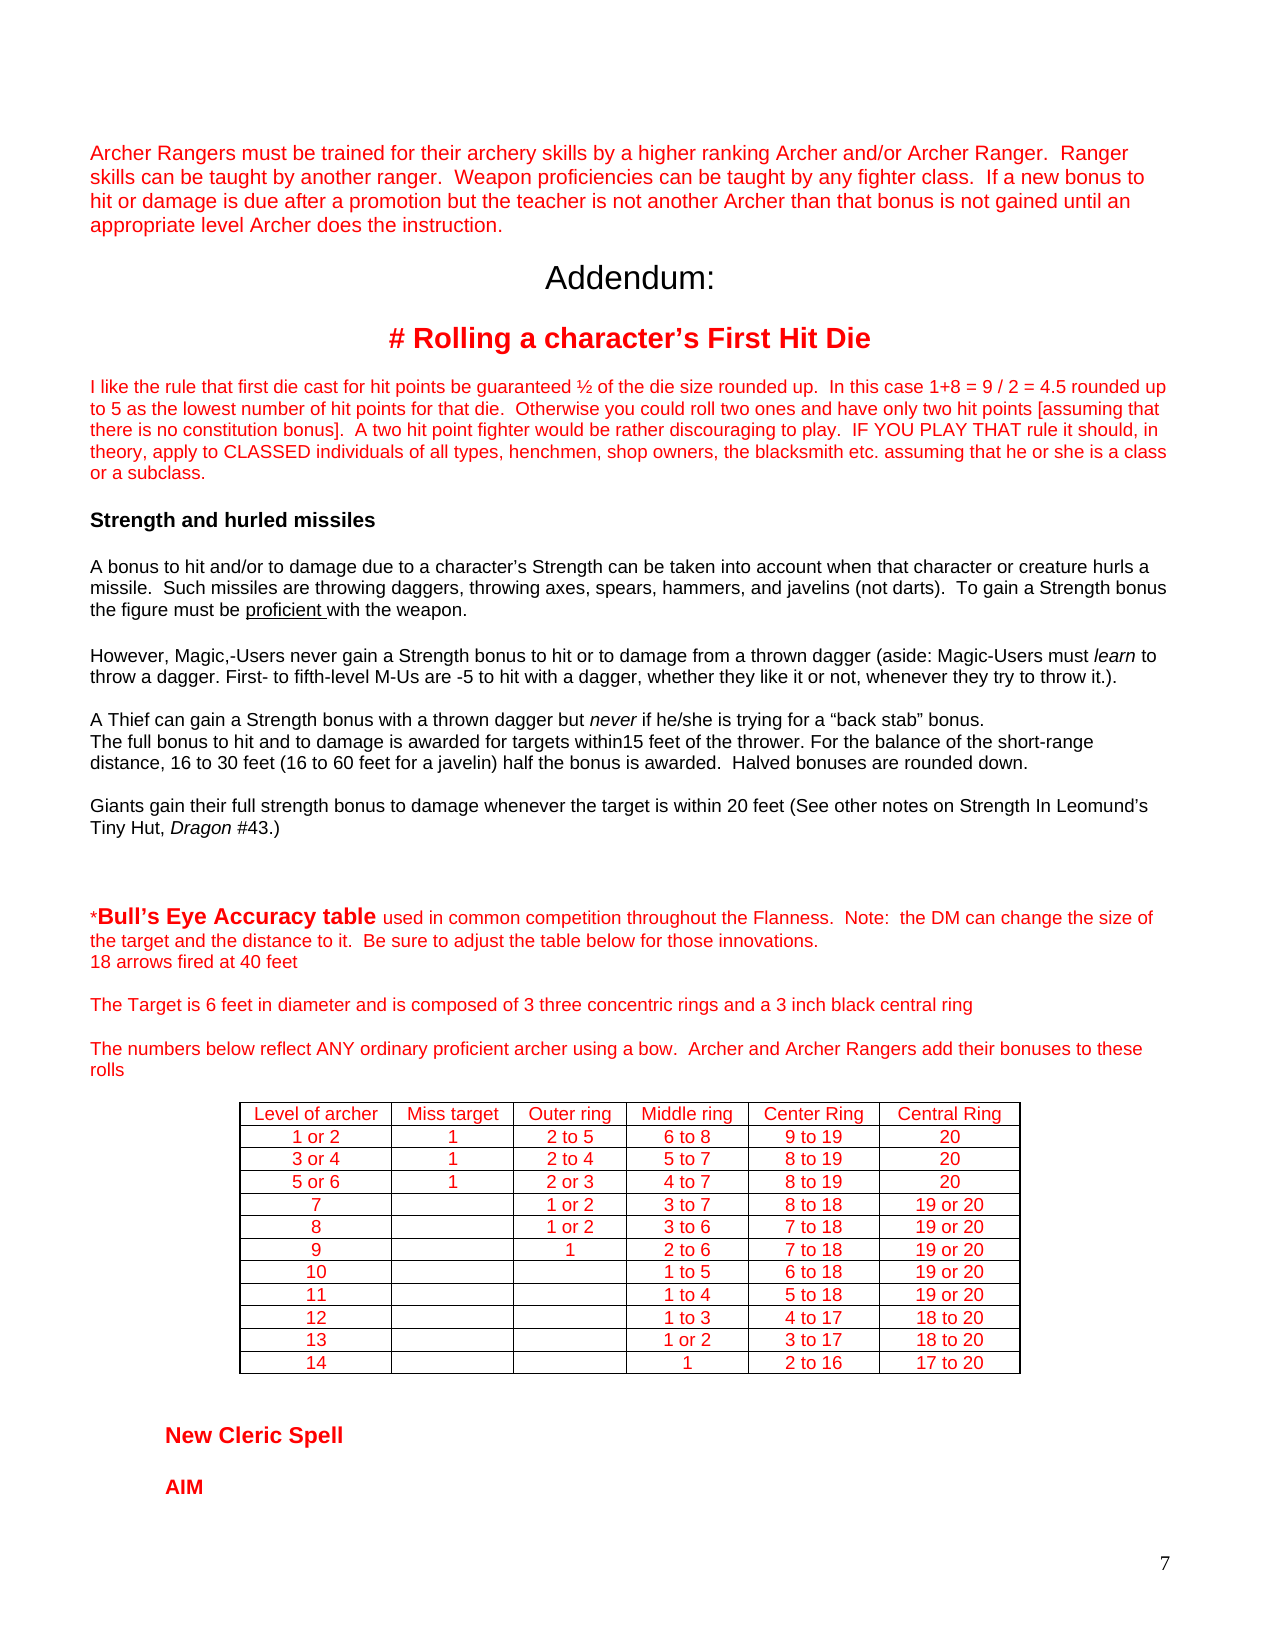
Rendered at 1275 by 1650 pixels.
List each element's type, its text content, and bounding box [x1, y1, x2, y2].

table_cell 19 or 20 [880, 1194, 1019, 1215]
table_header Center Ring [749, 1103, 879, 1124]
table_cell 1 or 2 [241, 1126, 391, 1147]
table_cell 1 [514, 1239, 626, 1260]
table_cell 5 or 6 [241, 1171, 391, 1192]
text Giants gain their full strength bonus to damage whenever the target is within 20 feet (See other notes on Strength In Leomund’s Tiny Hut, Dragon #43.) [90, 795, 1170, 838]
text A Thief can gain a Strength bonus with a thrown dagger but never if he/she is trying for a “back stab” bonus. [90, 709, 1170, 731]
table_cell 1 [392, 1171, 513, 1192]
table_cell 5 to 7 [627, 1148, 748, 1170]
table_header Miss target [392, 1103, 513, 1124]
table_cell [514, 1306, 626, 1328]
table_header Outer ring [514, 1103, 626, 1124]
table_cell 17 to 20 [880, 1352, 1019, 1373]
table_cell 3 to 17 [749, 1329, 879, 1351]
table_cell 6 to 8 [627, 1126, 748, 1147]
table_cell [392, 1284, 513, 1305]
table_cell 2 to 6 [627, 1239, 748, 1260]
table_cell 3 to 7 [627, 1194, 748, 1215]
text However, Magic,-Users never gain a Strength bonus to hit or to damage from a thrown dagger (aside: Magic-Users must learn to throw a dagger. First- to fifth-level M-Us are -5 to hit with a dagger, whether they like it or not, whenever they try to throw it.). [90, 644, 1170, 687]
table_cell 19 or 20 [880, 1261, 1019, 1283]
table_cell 2 or 3 [514, 1171, 626, 1192]
table_cell 8 to 19 [749, 1171, 879, 1192]
table_cell 11 [241, 1284, 391, 1305]
table_cell 19 or 20 [880, 1216, 1019, 1238]
text Addendum: [90, 258, 1170, 297]
table_cell 19 or 20 [880, 1284, 1019, 1305]
text Strength and hurled missiles [90, 508, 1170, 532]
table_cell [392, 1306, 513, 1328]
table_header Level of archer [241, 1103, 391, 1124]
table_cell 2 to 5 [514, 1126, 626, 1147]
table_cell [514, 1329, 626, 1351]
table_cell 1 [392, 1148, 513, 1170]
table_cell [514, 1261, 626, 1283]
table_cell 7 to 18 [749, 1216, 879, 1238]
table_cell 14 [241, 1352, 391, 1373]
text Archer Rangers must be trained for their archery skills by a higher ranking Archer and/or Archer Ranger. Ranger skills can be taught by another ranger. Weapon proficiencies can be taught by any fighter class. If a new bonus to hit or damage is due after a promotion but the teacher is not another Archer than that bonus is not gained until an appropriate level Archer does the instruction. [90, 141, 1170, 237]
table_cell 4 to 7 [627, 1171, 748, 1192]
table_cell [392, 1239, 513, 1260]
table_cell 13 [241, 1329, 391, 1351]
text 18 arrows fired at 40 feet [90, 951, 1170, 973]
text # Rolling a character’s First Hit Die [90, 321, 1170, 354]
text The numbers below reflect ANY ordinary proficient archer using a bow. Archer and Archer Rangers add their bonuses to these rolls [90, 1037, 1170, 1080]
table_cell 9 to 19 [749, 1126, 879, 1147]
table_cell 20 [880, 1148, 1019, 1170]
table_cell 9 [241, 1239, 391, 1260]
table_cell 20 [880, 1126, 1019, 1147]
table_cell [392, 1261, 513, 1283]
table_cell 3 to 6 [627, 1216, 748, 1238]
table_cell 6 to 18 [749, 1261, 879, 1283]
table_cell 3 or 4 [241, 1148, 391, 1170]
table_cell 18 to 20 [880, 1306, 1019, 1328]
table_cell [514, 1284, 626, 1305]
text The Target is 6 feet in diameter and is composed of 3 three concentric rings and a 3 inch black central ring [90, 994, 1170, 1016]
table_cell 1 to 4 [627, 1284, 748, 1305]
table_cell [514, 1352, 626, 1373]
text *Bull’s Eye Accuracy table used in common competition throughout the Flanness. Note: the DM can change the size of the target and the distance to it. Be sure to adjust the table below for those innovations. [90, 903, 1170, 951]
table_cell 7 to 18 [749, 1239, 879, 1260]
text The full bonus to hit and to damage is awarded for targets within15 feet of the thrower. For the balance of the short-range distance, 16 to 30 feet (16 to 60 feet for a javelin) half the bonus is awarded. Halved bonuses are rounded down. [90, 731, 1170, 774]
table_cell [392, 1194, 513, 1215]
table_cell 2 to 16 [749, 1352, 879, 1373]
text New Cleric Spell [165, 1422, 1170, 1448]
table_cell 8 to 19 [749, 1148, 879, 1170]
text A bonus to hit and/or to damage due to a character’s Strength can be taken into account when that character or creature hurls a missile. Such missiles are throwing daggers, throwing axes, spears, hammers, and javelins (not darts). To gain a Strength bonus the figure must be proficient with the weapon. [90, 556, 1170, 620]
text AIM [165, 1475, 1170, 1499]
table_cell 20 [880, 1171, 1019, 1192]
table_header Middle ring [627, 1103, 748, 1124]
table_cell [392, 1352, 513, 1373]
table_header Central Ring [880, 1103, 1019, 1124]
table_cell [392, 1329, 513, 1351]
table_cell 1 to 3 [627, 1306, 748, 1328]
table_cell 1 [627, 1352, 748, 1373]
table_cell 4 to 17 [749, 1306, 879, 1328]
table_cell [392, 1216, 513, 1238]
table_cell 8 to 18 [749, 1194, 879, 1215]
table_cell 1 or 2 [627, 1329, 748, 1351]
table_cell 18 to 20 [880, 1329, 1019, 1351]
table_cell 8 [241, 1216, 391, 1238]
table_cell 2 to 4 [514, 1148, 626, 1170]
table_cell 7 [241, 1194, 391, 1215]
table_cell 1 to 5 [627, 1261, 748, 1283]
table_cell 1 or 2 [514, 1216, 626, 1238]
table_cell 12 [241, 1306, 391, 1328]
table_cell 10 [241, 1261, 391, 1283]
table_cell 1 [392, 1126, 513, 1147]
table_cell 19 or 20 [880, 1239, 1019, 1260]
table_cell 1 or 2 [514, 1194, 626, 1215]
text I like the rule that first die cast for hit points be guaranteed ½ of the die size rounded up. In this case 1+8 = 9 / 2 = 4.5 rounded up to 5 as the lowest number of hit points for that die. Otherwise you could roll two ones and have only two hit points [assuming that there is no constitution bonus]. A two hit point fighter would be rather discouraging to play. IF YOU PLAY THAT rule it should, in theory, apply to CLASSED individuals of all types, henchmen, shop owners, the blacksmith etc. assuming that he or she is a class or a subclass. [90, 376, 1170, 484]
table_cell 5 to 18 [749, 1284, 879, 1305]
